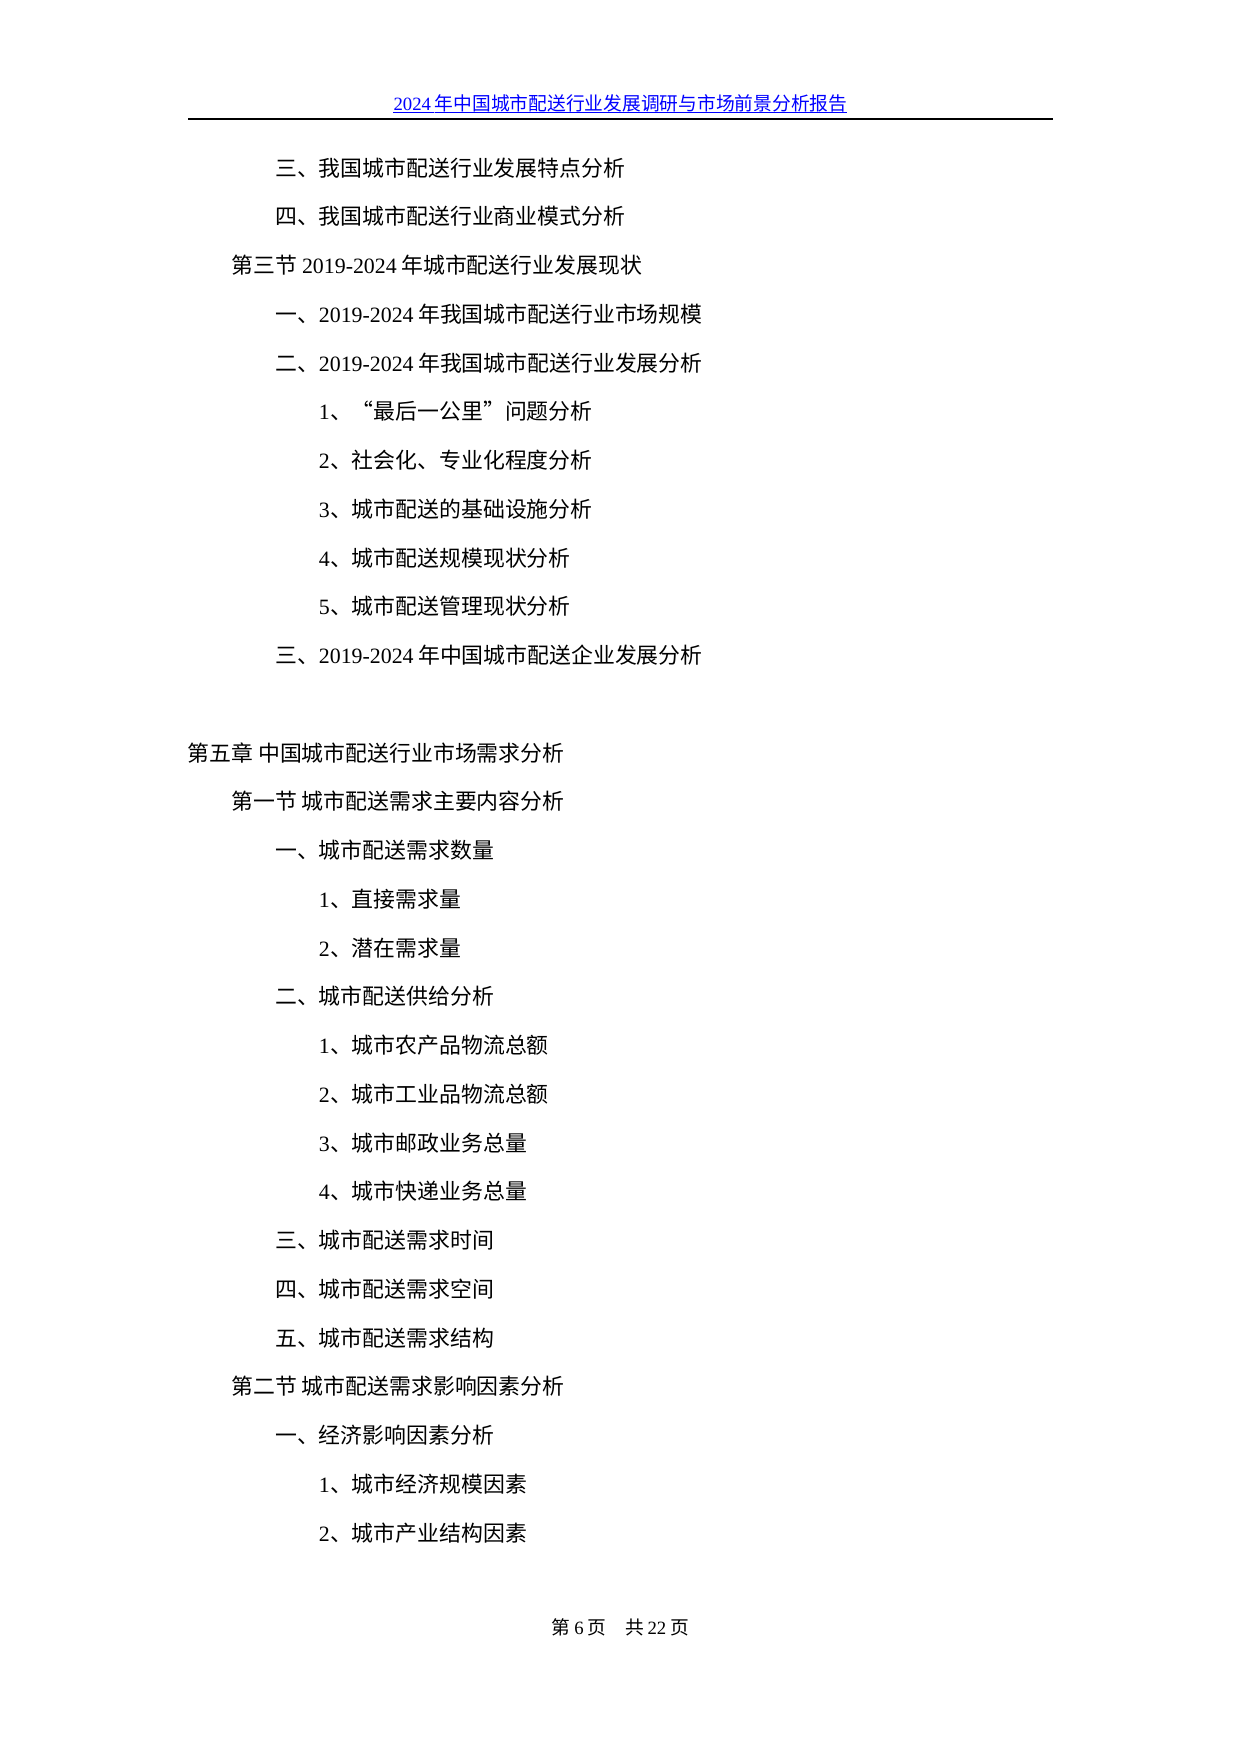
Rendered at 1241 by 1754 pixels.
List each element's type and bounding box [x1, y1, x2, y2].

text [187, 150, 1053, 1548]
